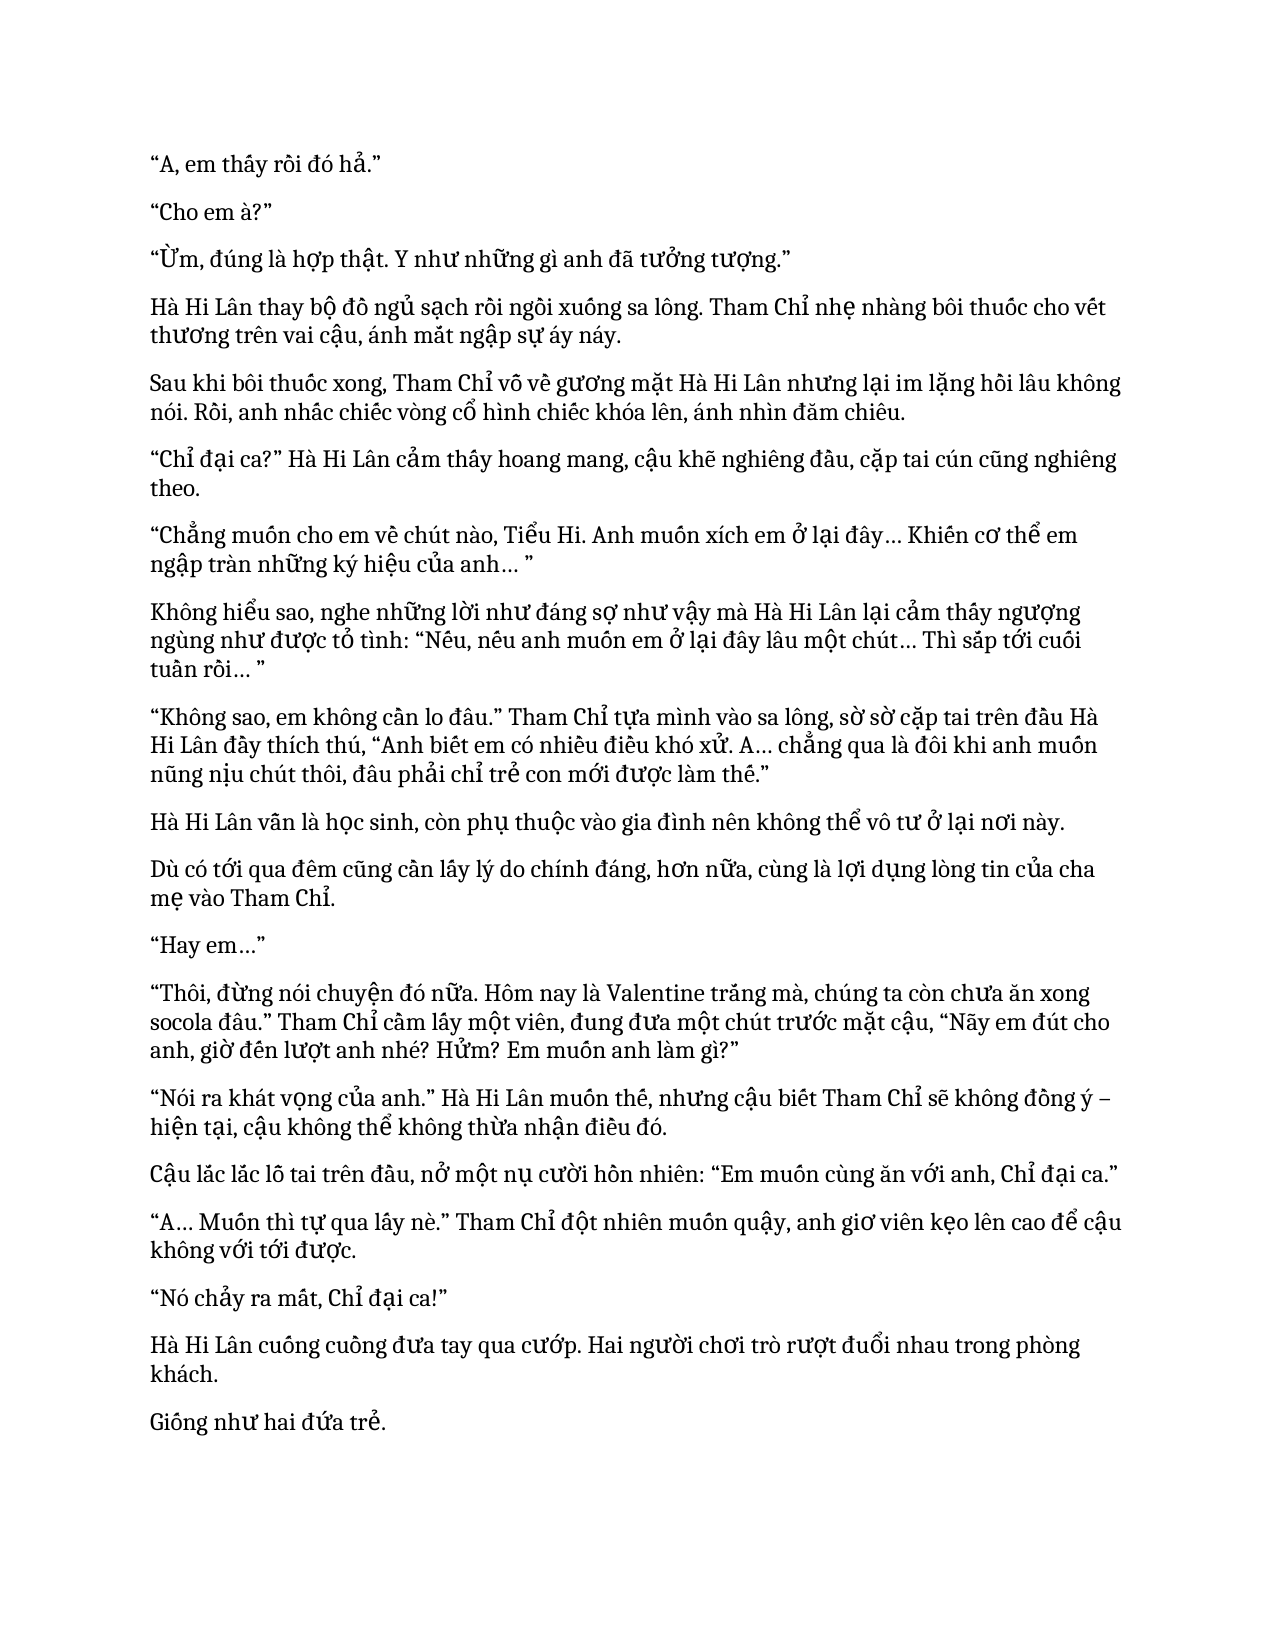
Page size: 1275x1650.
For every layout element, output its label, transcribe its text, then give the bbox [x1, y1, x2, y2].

text Không hiểu sao, nghe những lời như đáng sợ như vậy mà Hà Hi Lân lại cảm thấy ngượng ngùng như được tỏ tình: “Nếu, nếu anh muốn em ở lại đây lâu một chút… Thì sắp tới cuối tuần rồi… ” [150, 597, 1125, 684]
text Cậu lắc lắc lỗ tai trên đầu, nở một nụ cười hồn nhiên: “Em muốn cùng ăn với anh, Chỉ đại ca.” [150, 1160, 1125, 1189]
text “Cho em à?” [150, 197, 1125, 226]
text “Chỉ đại ca?” Hà Hi Lân cảm thấy hoang mang, cậu khẽ nghiêng đầu, cặp tai cún cũng nghiêng theo. [150, 445, 1125, 502]
text Sau khi bôi thuốc xong, Tham Chỉ vỗ về gương mặt Hà Hi Lân nhưng lại im lặng hồi lâu không nói. Rồi, anh nhấc chiếc vòng cổ hình chiếc khóa lên, ánh nhìn đăm chiêu. [150, 369, 1125, 426]
text “Nói ra khát vọng của anh.” Hà Hi Lân muốn thế, nhưng cậu biết Tham Chỉ sẽ không đồng ý – hiện tại, cậu không thể không thừa nhận điều đó. [150, 1084, 1125, 1141]
text “Không sao, em không cần lo đâu.” Tham Chỉ tựa mình vào sa lông, sờ sờ cặp tai trên đầu Hà Hi Lân đầy thích thú, “Anh biết em có nhiều điều khó xử. A… chẳng qua là đôi khi anh muốn nũng nịu chút thôi, đâu phải chỉ trẻ con mới được làm thế.” [150, 702, 1125, 789]
text Giống như hai đứa trẻ. [150, 1407, 1125, 1436]
text “Thôi, đừng nói chuyện đó nữa. Hôm nay là Valentine trắng mà, chúng ta còn chưa ăn xong socola đâu.” Tham Chỉ cầm lấy một viên, đung đưa một chút trước mặt cậu, “Nãy em đút cho anh, giờ đến lượt anh nhé? Hửm? Em muốn anh làm gì?” [150, 979, 1125, 1065]
text “Chẳng muốn cho em về chút nào, Tiểu Hi. Anh muốn xích em ở lại đây… Khiến cơ thể em ngập tràn những ký hiệu của anh… ” [150, 521, 1125, 579]
text Hà Hi Lân cuống cuồng đưa tay qua cướp. Hai người chơi trò rượt đuổi nhau trong phòng khách. [150, 1331, 1125, 1389]
text Hà Hi Lân vẫn là học sinh, còn phụ thuộc vào gia đình nên không thể vô tư ở lại nơi này. [150, 807, 1125, 836]
text Hà Hi Lân thay bộ đồ ngủ sạch rồi ngồi xuống sa lông. Tham Chỉ nhẹ nhàng bôi thuốc cho vết thương trên vai cậu, ánh mắt ngập sự áy náy. [150, 292, 1125, 350]
text “A… Muốn thì tự qua lấy nè.” Tham Chỉ đột nhiên muốn quậy, anh giơ viên kẹo lên cao để cậu không với tới được. [150, 1207, 1125, 1265]
text Dù có tới qua đêm cũng cần lấy lý do chính đáng, hơn nữa, cùng là lợi dụng lòng tin của cha mẹ vào Tham Chỉ. [150, 855, 1125, 912]
text “Ừm, đúng là hợp thật. Y như những gì anh đã tưởng tượng.” [150, 245, 1125, 274]
text “A, em thấy rồi đó hả.” [150, 150, 1125, 179]
text “Hay em…” [150, 931, 1125, 960]
text “Nó chảy ra mất, Chỉ đại ca!” [150, 1284, 1125, 1312]
